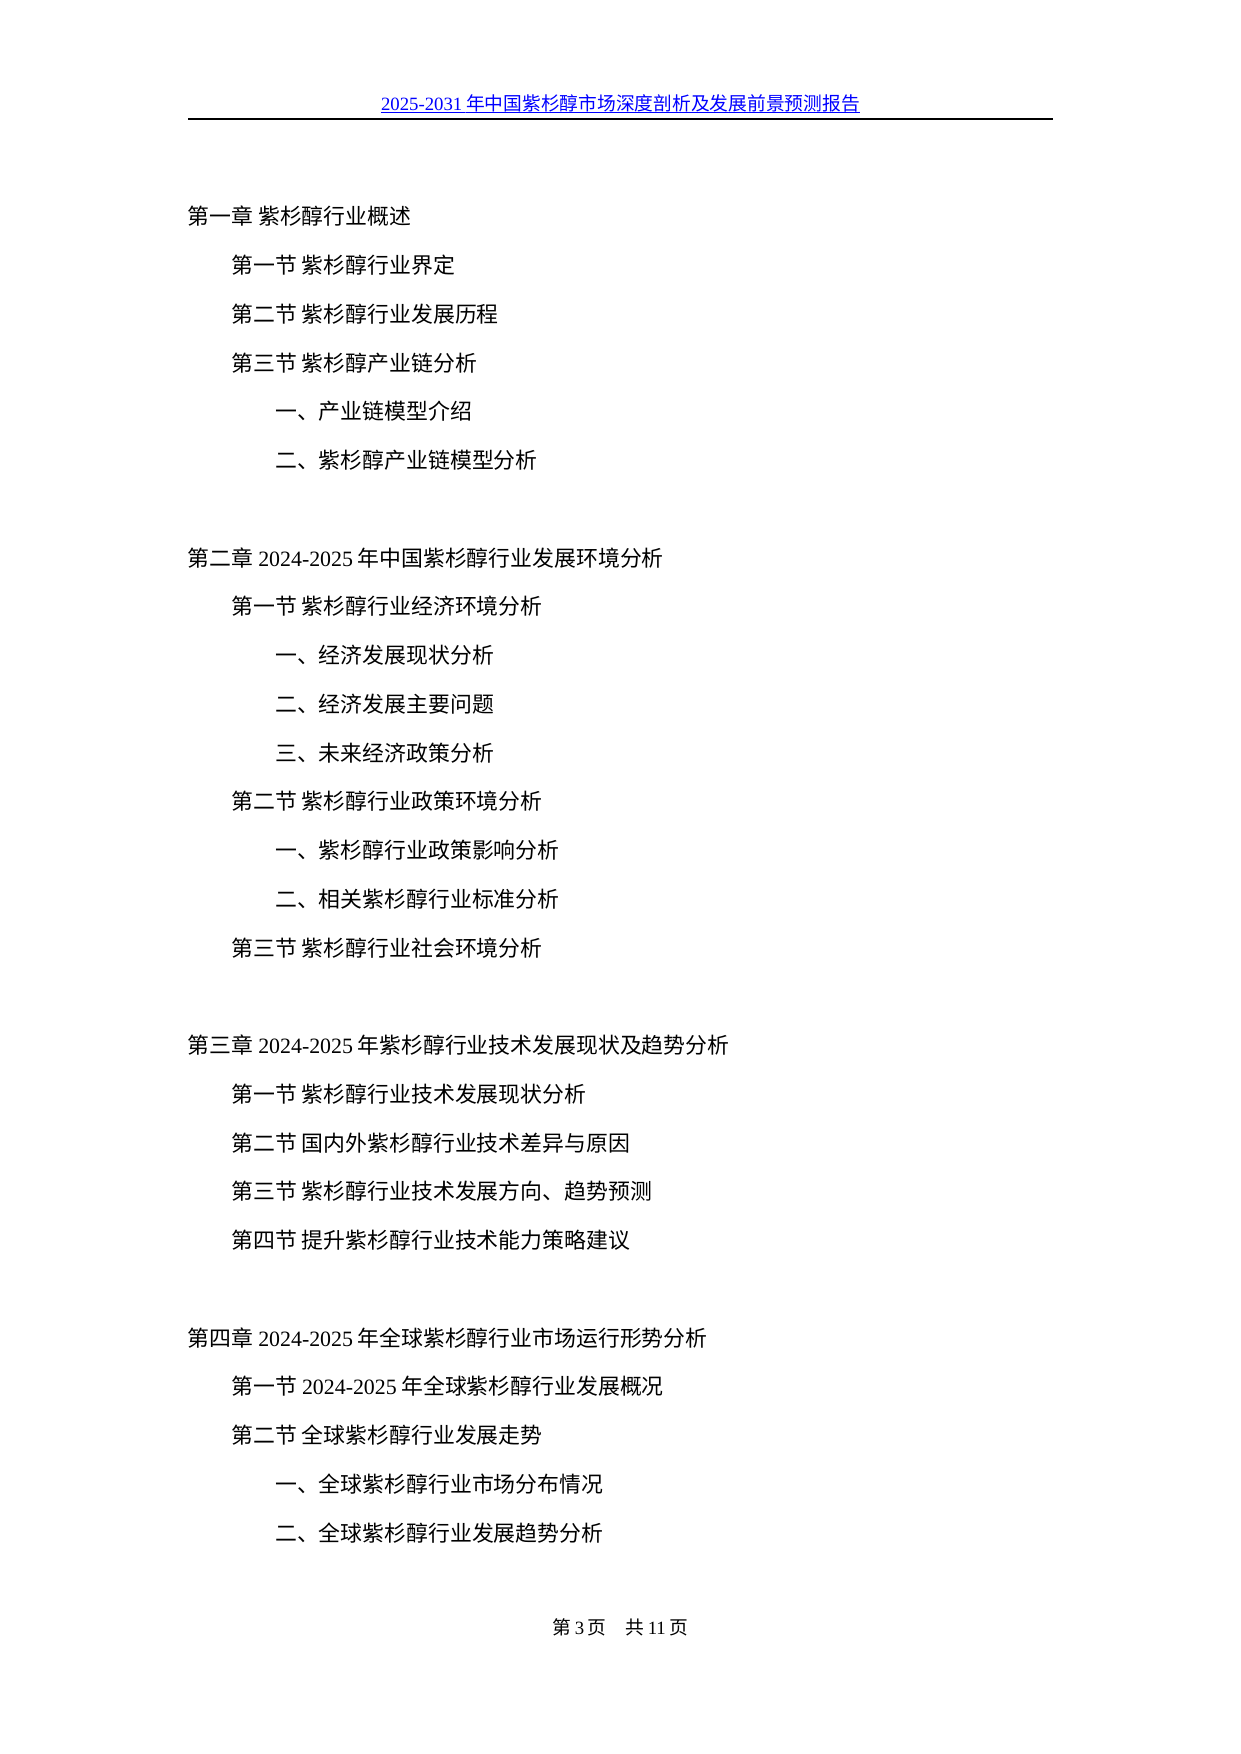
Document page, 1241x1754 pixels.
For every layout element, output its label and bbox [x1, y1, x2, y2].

text [187, 150, 1053, 1548]
